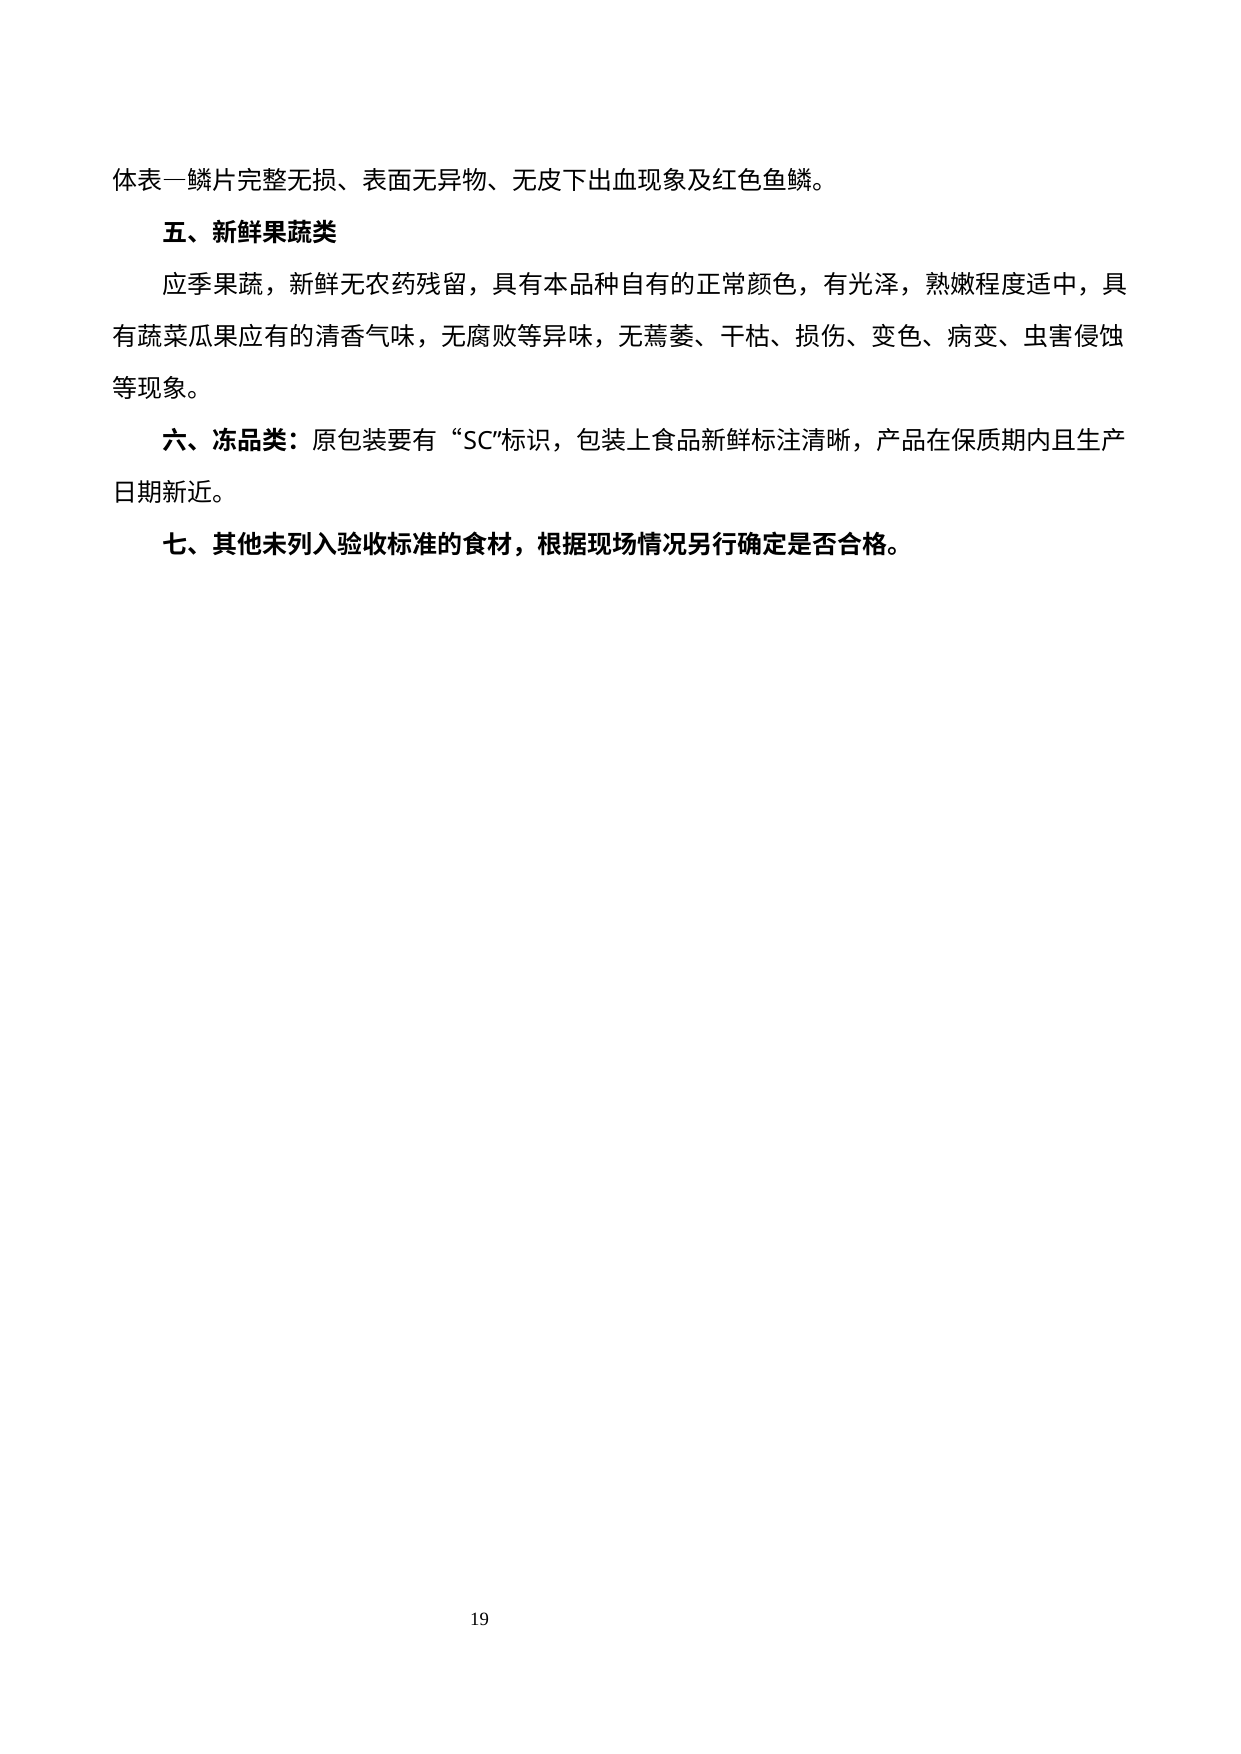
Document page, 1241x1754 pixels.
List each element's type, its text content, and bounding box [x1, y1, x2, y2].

text 应季果蔬，新鲜无农药残留，具有本品种自有的正常颜色，有光泽，熟嫩程度适中，具有蔬菜瓜果应有的清香气味，无腐败等异味，无蔫萎、干枯、损伤、变色、病变、虫害侵蚀等现象。 [112, 252, 1128, 408]
text 七、其他未列入验收标准的食材，根据现场情况另行确定是否合格。 [112, 512, 1128, 564]
text 五、新鲜果蔬类 [112, 200, 1128, 252]
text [112, 148, 1128, 200]
text 六、冻品类：原包装要有“SC”标识，包装上食品新鲜标注清晰，产品在保质期内且生产日期新近。 [112, 408, 1128, 512]
